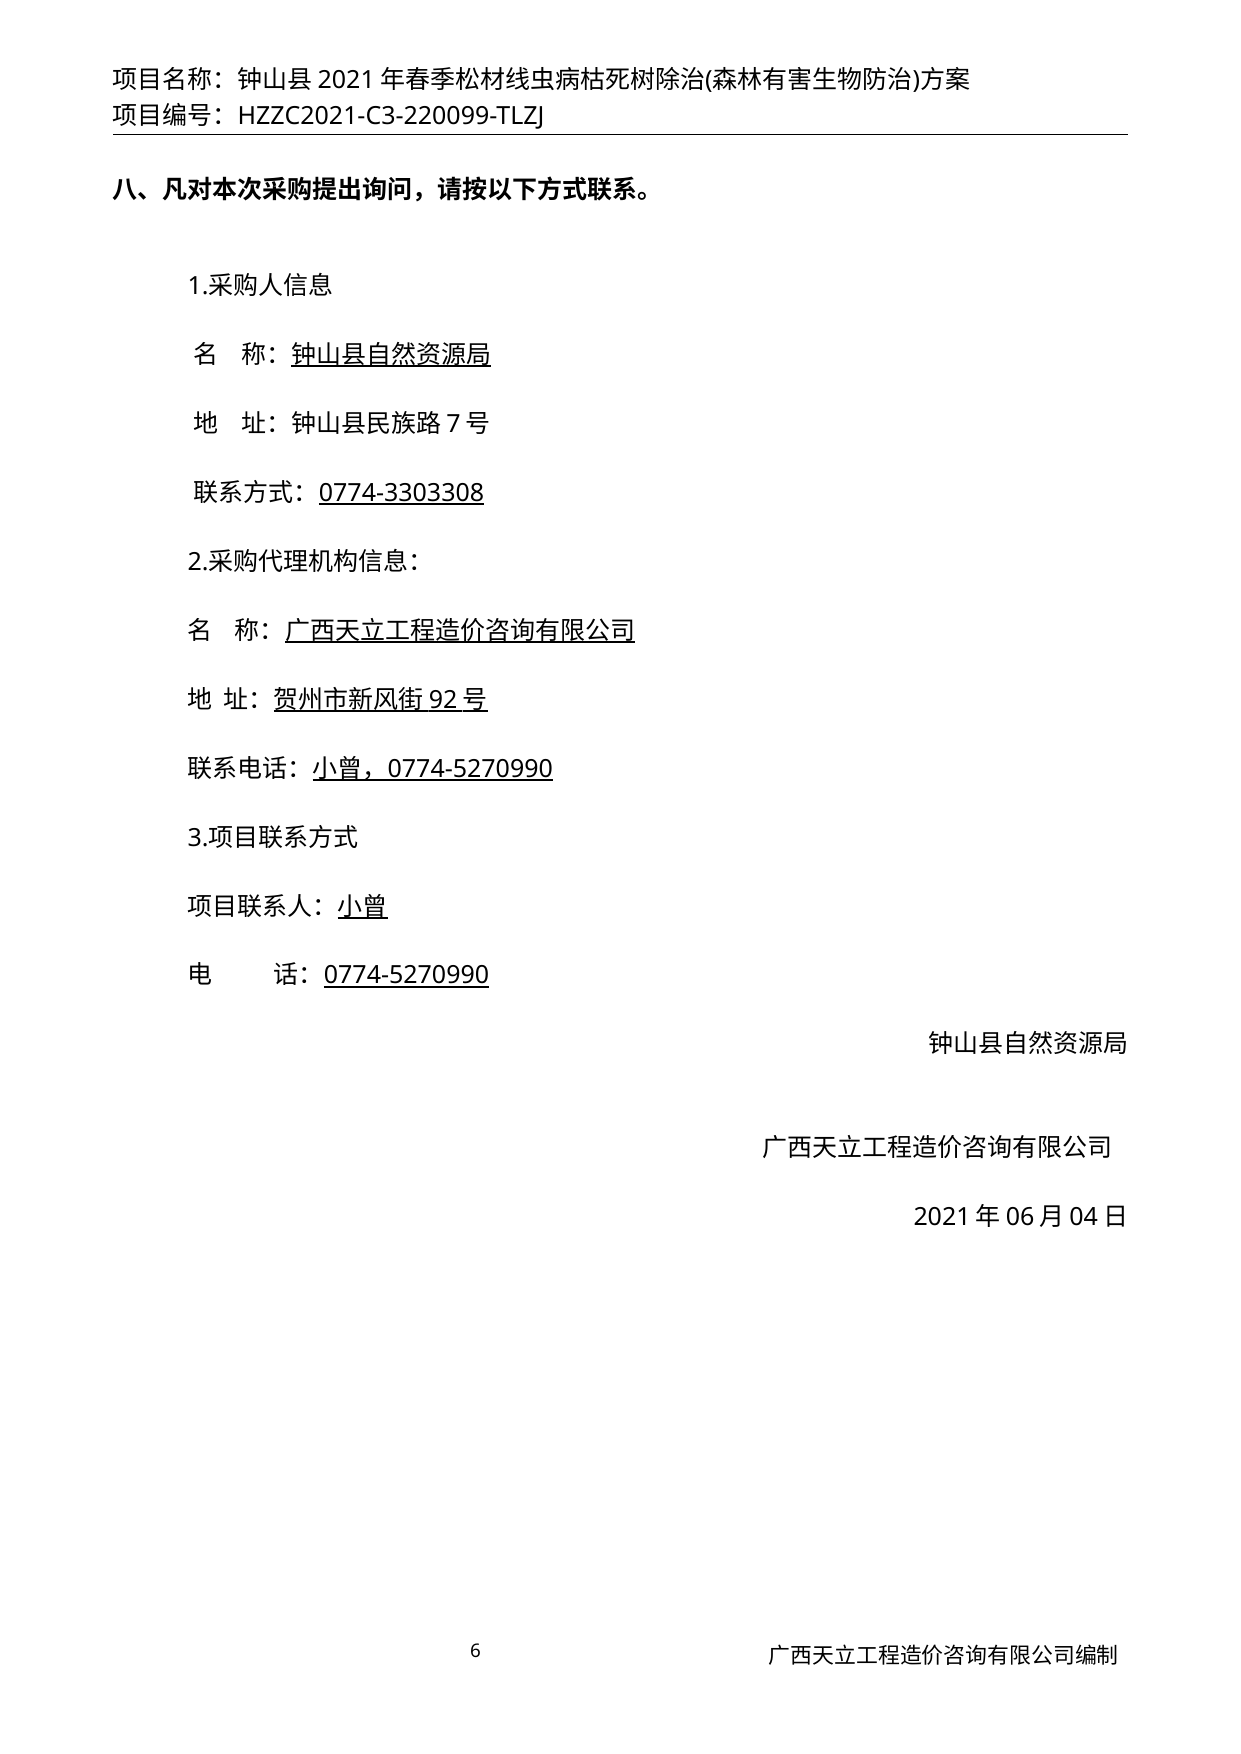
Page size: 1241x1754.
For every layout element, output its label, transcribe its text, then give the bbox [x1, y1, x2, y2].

text 钟山县自然资源局 [112, 1007, 1128, 1076]
text 广西天立工程造价咨询有限公司 [112, 1111, 1128, 1180]
text 项目联系人：小曾 [112, 869, 1128, 938]
text 电 话：0774-5270990 [112, 938, 1128, 1007]
text 地 址：贺州市新风街92号 [112, 663, 1127, 732]
text 名 称：钟山县自然资源局 [194, 318, 1128, 387]
text 联系方式：0774-3303308 [194, 456, 1128, 525]
subtitle 1.采购人信息 [112, 249, 1128, 318]
text 2021年06月04日 [112, 1180, 1128, 1249]
text 名 称：广西天立工程造价咨询有限公司 [112, 594, 1127, 663]
subtitle 八、凡对本次采购提出询问，请按以下方式联系。 [112, 153, 1128, 222]
subtitle 3.项目联系方式 [112, 801, 1128, 869]
text 联系电话：小曾，0774-5270990 [112, 732, 1127, 801]
subtitle 2.采购代理机构信息： [112, 525, 1128, 594]
text 地 址：钟山县民族路7号 [194, 387, 1128, 456]
